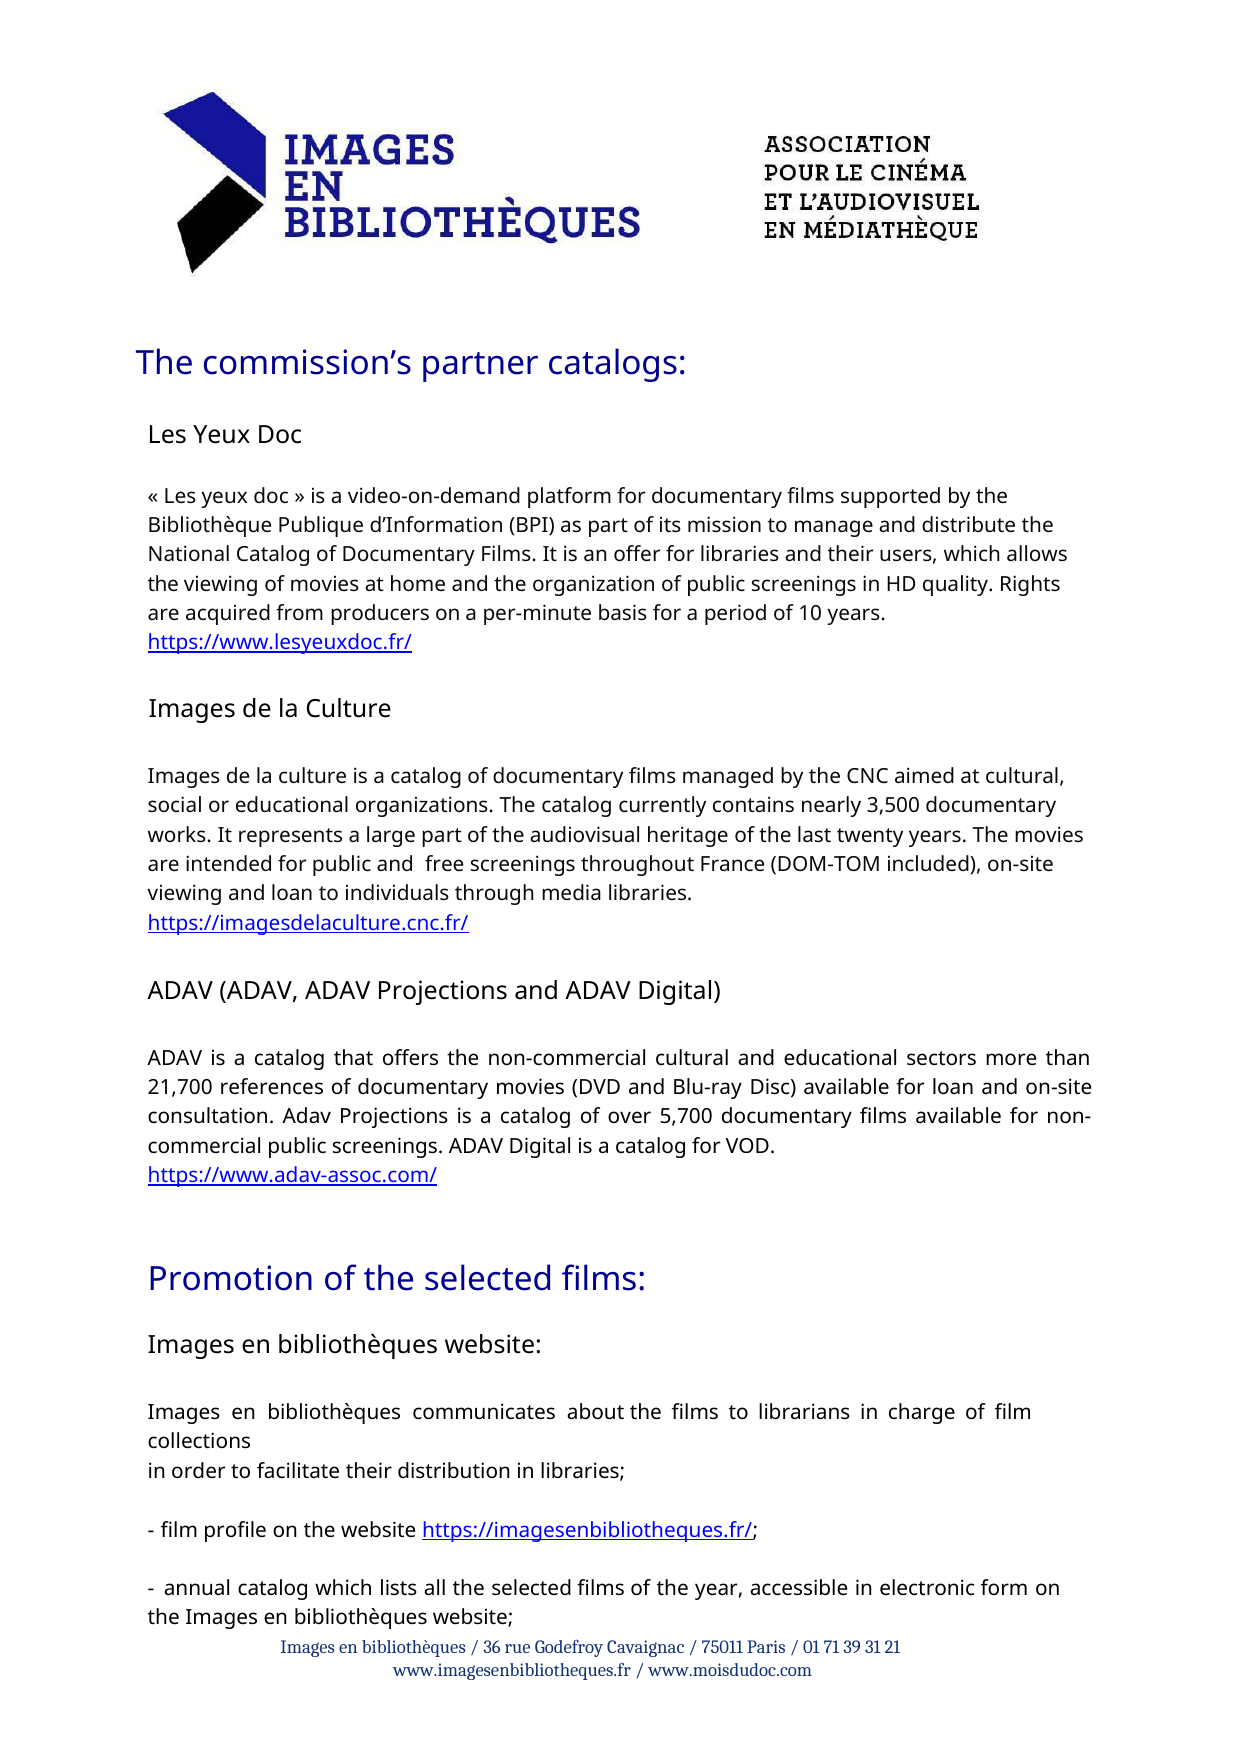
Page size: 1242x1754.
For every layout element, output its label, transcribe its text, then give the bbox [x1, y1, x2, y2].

subtitle Images en bibliothèques website: [147, 1327, 1104, 1361]
text https://imagesdelaculture.cnc.fr/ [147, 908, 1090, 936]
picture [157, 76, 1095, 294]
text ADAV is a catalog that offers the non-commercial cultural and educational sectors more than 21,700 references of documentary movies (DVD and Blu-ray Disc) available for loan and on-site consultation. Adav Projections is a catalog of over 5,700 documentary films available for non-commercial public screenings. ADAV Digital is a catalog for VOD. [147, 1043, 1093, 1159]
list annual catalog which lists all the selected films of the year, accessible in electronic form on the Images en bibliothèques website; [147, 1573, 1092, 1631]
text Images en bibliothèques communicates about the films to librarians in charge of film collections [147, 1397, 1104, 1455]
text Images de la culture is a catalog of documentary films managed by the CNC aimed at cultural, social or educational organizations. The catalog currently contains nearly 3,500 documentary works. It represents a large part of the audiovisual heritage of the last twenty years. The movies are intended for public and free screenings throughout France (DOM-TOM included), on-site viewing and loan to individuals through media libraries. [147, 761, 1090, 907]
text « Les yeux doc » is a video-on-demand platform for documentary films supported by the Bibliothèque Publique d’Information (BPI) as part of its mission to manage and distribute the National Catalog of Documentary Films. It is an offer for libraries and their users, which allows the viewing of movies at home and the organization of public screenings in HD quality. Rights are acquired from producers on a per-minute basis for a period of 10 years. [147, 481, 1090, 626]
text https://www.lesyeuxdoc.fr/ [147, 627, 1090, 656]
subtitle Les Yeux Doc [147, 416, 1104, 451]
subtitle The commission’s partner catalogs: [135, 339, 1104, 384]
list film profile on the website https://imagesenbibliotheques.fr/; [147, 1515, 1104, 1543]
text https://www.adav-assoc.com/ [147, 1160, 1093, 1188]
text in order to facilitate their distribution in libraries; [147, 1456, 1104, 1484]
subtitle Promotion of the selected films: [147, 1255, 1104, 1300]
subtitle Images de la Culture [135, 691, 1104, 725]
subtitle ADAV (ADAV, ADAV Projections and ADAV Digital) [147, 973, 1104, 1007]
